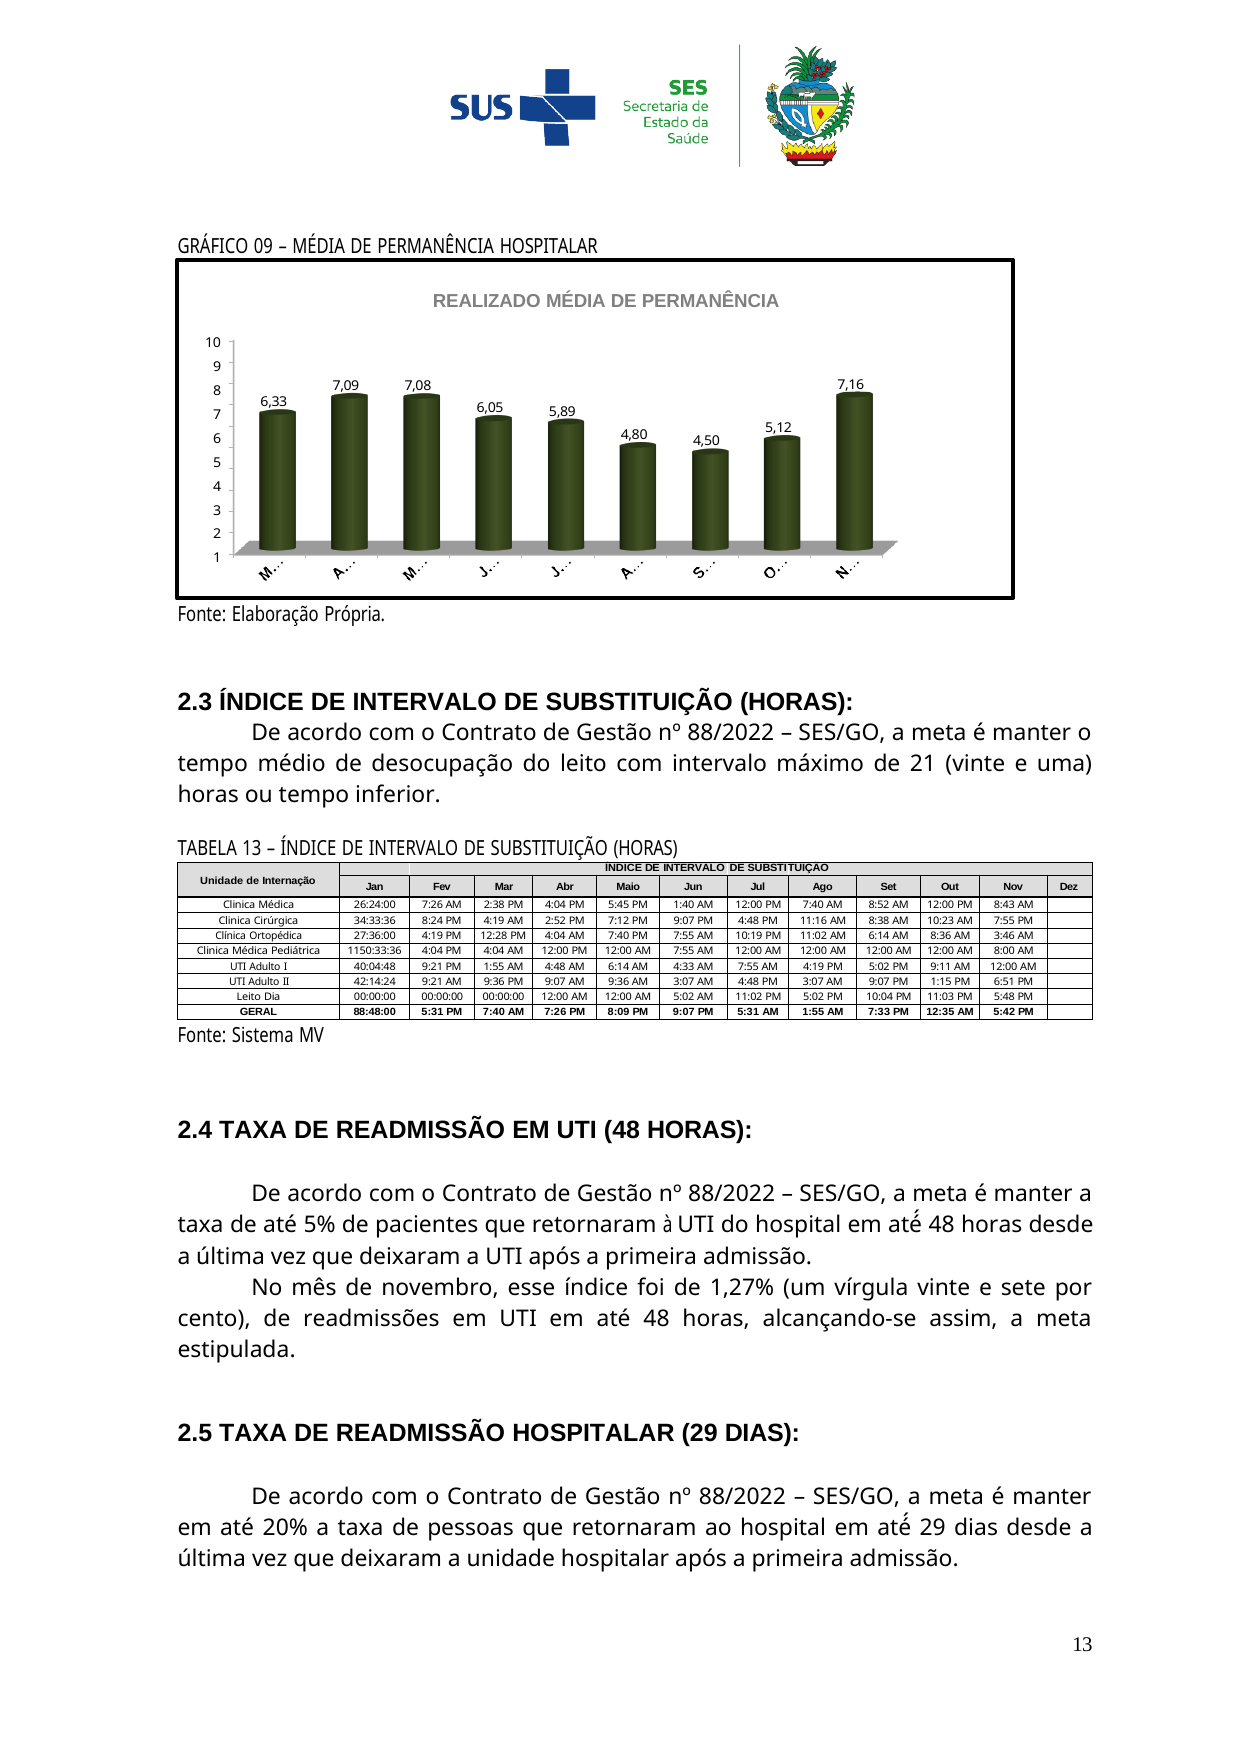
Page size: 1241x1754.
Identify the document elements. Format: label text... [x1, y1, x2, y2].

picture [835, 561, 859, 579]
table_cell 11:16 AM [789, 913, 856, 927]
table_cell 1:15 PM [921, 974, 979, 988]
table_cell 10:19 PM [728, 929, 788, 943]
table_cell 2:52 PM [533, 913, 596, 927]
text Fonte: Sistema MV [177, 1020, 1155, 1048]
text De acordo com o Contrato de Gestão nº 88/2022 – SES/GO, a meta é manter em até 20% a taxa de pessoas que retornaram ao hospital em até́ 29 dias desde a última vez que deixaram a unidade hospitalar após a primeira admissão. [177, 1479, 1093, 1573]
table_cell 12:00 AM [533, 989, 596, 1003]
table_cell UTI Adulto II [178, 974, 339, 988]
table_cell Clinica Cirúrgica [178, 913, 339, 927]
table_header [474, 863, 533, 875]
table_cell [1048, 929, 1092, 943]
table_header [1047, 863, 1092, 875]
table_cell 6:14 AM [597, 959, 659, 973]
table_cell 11:03 PM [921, 989, 979, 1003]
table_cell Abr [533, 876, 596, 896]
table_cell Ago [789, 876, 856, 896]
table_header [980, 863, 1047, 875]
table_cell 9:07 AM [533, 974, 596, 988]
table_cell [1048, 1005, 1092, 1019]
table_cell 9:21 PM [410, 959, 474, 973]
table_cell 7:40 AM [789, 898, 856, 912]
subtitle ÍNDICE DE INTERVALO DE SUBSTITUIÇÃO (HORAS): [177, 687, 1155, 716]
table_cell GERAL [178, 1005, 339, 1019]
table_cell 34:33:36 [340, 913, 409, 927]
table_cell 00:00:00 [410, 989, 474, 1003]
table_cell 5:42 PM [980, 1005, 1047, 1019]
table_cell 12:00 AM [921, 944, 979, 958]
table_cell 6:14 AM [857, 929, 920, 943]
text GRÁFICO 09 – MÉDIA DE PERMANÊNCIA HOSPITALAR [177, 231, 1155, 260]
table_cell Jan [340, 876, 409, 896]
picture [402, 561, 427, 581]
picture [333, 561, 355, 580]
table_cell 7:55 PM [980, 913, 1047, 927]
table_cell Leito Dia [178, 989, 339, 1003]
table_cell Jun [660, 876, 727, 896]
table_cell 26:24:00 [340, 898, 409, 912]
picture [621, 561, 643, 580]
table_cell 10:04 PM [857, 989, 920, 1003]
table_cell 9:36 PM [475, 974, 532, 988]
text Fonte: Elaboração Própria. [177, 599, 1155, 627]
table_cell 3:46 AM [980, 929, 1047, 943]
table_header [533, 863, 597, 875]
table_cell 12:00 PM [921, 898, 979, 912]
table_cell 5:45 PM [597, 898, 659, 912]
table_cell 4:48 AM [533, 959, 596, 973]
table_cell 42:14:24 [340, 974, 409, 988]
table_cell [1048, 974, 1092, 988]
table_cell 7:12 PM [597, 913, 659, 927]
table_header [410, 863, 474, 875]
table_cell 9:36 AM [597, 974, 659, 988]
table_cell Clínica Ortopédica [178, 929, 339, 943]
table_cell [1048, 959, 1092, 973]
table_cell 8:36 AM [921, 929, 979, 943]
table_cell 88:48:00 [340, 1005, 409, 1019]
table_cell 12:00 PM [728, 898, 788, 912]
picture [551, 561, 571, 577]
table_cell 12:00 AM [728, 944, 788, 958]
table_cell 1:40 AM [660, 898, 727, 912]
table_cell [1048, 944, 1092, 958]
table_cell 4:04 AM [475, 944, 532, 958]
table_cell Maio [597, 876, 659, 896]
picture [479, 561, 499, 577]
table_header [857, 863, 921, 875]
text TABELA 13 – ÍNDICE DE INTERVALO DE SUBSTITUIÇÃO (HORAS) [177, 833, 1155, 862]
table_cell Clinica Médica Pediátrica [178, 944, 339, 958]
table_cell 7:40 AM [475, 1005, 532, 1019]
table_cell 6:51 PM [980, 974, 1047, 988]
table_cell Nov [980, 876, 1047, 896]
table_cell 4:48 PM [728, 913, 788, 927]
table_cell 5:02 PM [857, 959, 920, 973]
table_cell 4:19 PM [410, 929, 474, 943]
table_cell 7:40 PM [597, 929, 659, 943]
table_cell 27:36:00 [340, 929, 409, 943]
table_cell 12:00 AM [980, 959, 1047, 973]
picture [693, 561, 715, 578]
table_cell [1048, 913, 1092, 927]
table_cell 5:02 AM [660, 989, 727, 1003]
table_cell 12:00 AM [857, 944, 920, 958]
table_cell Jul [728, 876, 788, 896]
table_cell 8:24 PM [410, 913, 474, 927]
table_cell 4:04 PM [410, 944, 474, 958]
table_cell 10:23 AM [921, 913, 979, 927]
table_header [340, 863, 409, 875]
table_header Unidade de Internação [178, 863, 339, 896]
table_cell Clinica Médica [178, 898, 339, 912]
text De acordo com o Contrato de Gestão nº 88/2022 – SES/GO, a meta é manter o tempo médio de desocupação do leito com intervalo máximo de 21 (vinte e uma) horas ou tempo inferior. [177, 716, 1093, 809]
table_cell 4:04 PM [533, 898, 596, 912]
table_cell 40:04:48 [340, 959, 409, 973]
table_cell Dez [1048, 876, 1092, 896]
table_cell UTI Adulto I [178, 959, 339, 973]
table_cell 7:33 PM [857, 1005, 920, 1019]
table_header [921, 863, 980, 875]
picture [450, 44, 855, 167]
table_cell 8:00 AM [980, 944, 1047, 958]
table_cell [1048, 898, 1092, 912]
table_cell 1150:33:36 [340, 944, 409, 958]
table_cell 8:09 PM [597, 1005, 659, 1019]
table_cell Mar [475, 876, 532, 896]
table_cell 12:35 AM [921, 1005, 979, 1019]
table_cell 9:07 PM [857, 974, 920, 988]
table_cell Out [921, 876, 979, 896]
subtitle TAXA DE READMISSÃO HOSPITALAR (29 DIAS): [177, 1418, 1155, 1446]
table_cell 5:48 PM [980, 989, 1047, 1003]
table_cell 00:00:00 [475, 989, 532, 1003]
table_cell 12:00 AM [789, 944, 856, 958]
table_cell 9:21 AM [410, 974, 474, 988]
table_cell 5:31 PM [410, 1005, 474, 1019]
table_cell 11:02 AM [789, 929, 856, 943]
table_cell 1:55 AM [475, 959, 532, 973]
table_cell 12:28 PM [475, 929, 532, 943]
table_cell 1:55 AM [789, 1005, 856, 1019]
table_cell 7:55 AM [660, 929, 727, 943]
picture [764, 561, 787, 578]
table_cell 8:43 AM [980, 898, 1047, 912]
table_cell 2:38 PM [475, 898, 532, 912]
picture [258, 561, 283, 581]
table_cell 4:33 AM [660, 959, 727, 973]
table_cell Set [857, 876, 920, 896]
table_cell 4:19 AM [475, 913, 532, 927]
table_cell 8:38 AM [857, 913, 920, 927]
table_cell 4:19 PM [789, 959, 856, 973]
table_cell 5:31 AM [728, 1005, 788, 1019]
table_cell 11:02 PM [728, 989, 788, 1003]
table_cell 7:26 PM [533, 1005, 596, 1019]
table_cell 7:55 AM [728, 959, 788, 973]
table_cell 5:02 PM [789, 989, 856, 1003]
table_cell 9:07 PM [660, 913, 727, 927]
table_cell [1048, 989, 1092, 1003]
table_cell 4:48 PM [728, 974, 788, 988]
subtitle TAXA DE READMISSÃO EM UTI (48 HORAS): [177, 1115, 1155, 1144]
table_cell 00:00:00 [340, 989, 409, 1003]
table_cell 4:04 AM [533, 929, 596, 943]
picture [232, 339, 898, 556]
text De acordo com o Contrato de Gestão nº 88/2022 – SES/GO, a meta é manter a taxa de até 5% de pacientes que retornaram à UTI do hospital em até́ 48 horas desde a última vez que deixaram a UTI após a primeira admissão. [177, 1177, 1093, 1271]
table_cell 7:55 AM [660, 944, 727, 958]
table_cell 9:07 PM [660, 1005, 727, 1019]
table_cell 12:00 AM [597, 989, 659, 1003]
table_cell 12:00 AM [597, 944, 659, 958]
table_cell 3:07 AM [789, 974, 856, 988]
text No mês de novembro, esse índice foi de 1,27% (um vírgula vinte e sete por cento), de readmissões em UTI em até 48 horas, alcançando-se assim, a meta estipulada. [177, 1271, 1093, 1365]
table_cell Fev [410, 876, 474, 896]
table_cell 7:26 AM [410, 898, 474, 912]
table_cell 3:07 AM [660, 974, 727, 988]
table_cell 8:52 AM [857, 898, 920, 912]
table_cell 9:11 AM [921, 959, 979, 973]
table_cell 12:00 PM [533, 944, 596, 958]
